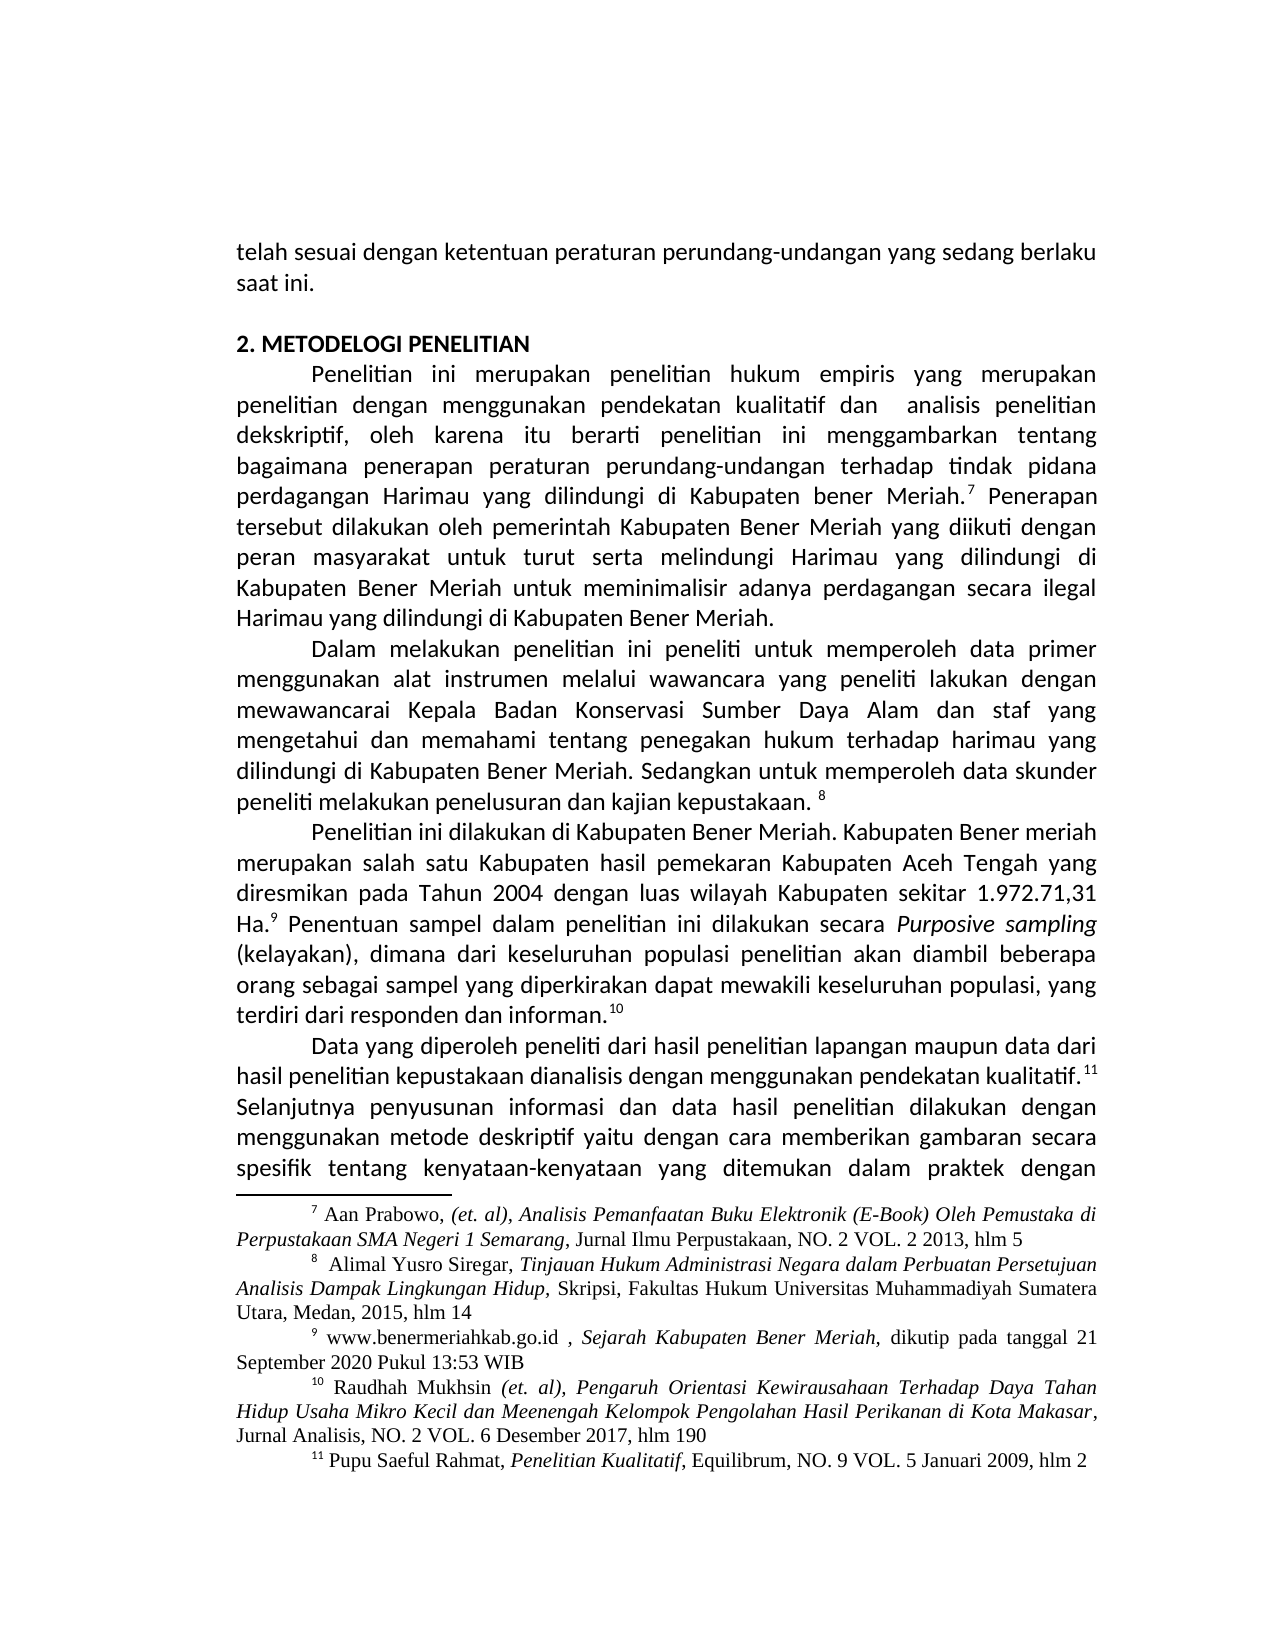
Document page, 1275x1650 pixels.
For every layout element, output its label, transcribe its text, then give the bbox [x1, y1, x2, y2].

text Penelitian ini merupakan penelitian hukum empiris yang merupakan penelitian dengan menggunakan pendekatan kualitatif dan analisis penelitian dekskriptif, oleh karena itu berarti penelitian ini menggambarkan tentang bagaimana penerapan peraturan perundang-undangan terhadap tindak pidana perdagangan Harimau yang dilindungi di Kabupaten bener Meriah. Penerapan tersebut dilakukan oleh pemerintah Kabupaten Bener Meriah yang diikuti dengan peran masyarakat untuk turut serta melindungi Harimau yang dilindungi di Kabupaten Bener Meriah untuk meminimalisir adanya perdagangan secara ilegal Harimau yang dilindungi di Kabupaten Bener Meriah. [236, 358, 1098, 633]
text Penelitian ini dilakukan di Kabupaten Bener Meriah. Kabupaten Bener meriah merupakan salah satu Kabupaten hasil pemekaran Kabupaten Aceh Tengah yang diresmikan pada Tahun 2004 dengan luas wilayah Kabupaten sekitar 1.972.71,31 Ha. Penentuan sampel dalam penelitian ini dilakukan secara Purposive sampling (kelayakan), dimana dari keseluruhan populasi penelitian akan diambil beberapa orang sebagai sampel yang diperkirakan dapat mewakili keseluruhan populasi, yang terdiri dari responden dan informan. [236, 816, 1098, 1030]
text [236, 1030, 1098, 1182]
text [236, 236, 1098, 297]
text 2. METODELOGI PENELITIAN [236, 328, 1098, 358]
text Dalam melakukan penelitian ini peneliti untuk memperoleh data primer menggunakan alat instrumen melalui wawancara yang peneliti lakukan dengan mewawancarai Kepala Badan Konservasi Sumber Daya Alam dan staf yang mengetahui dan memahami tentang penegakan hukum terhadap harimau yang dilindungi di Kabupaten Bener Meriah. Sedangkan untuk memperoleh data skunder peneliti melakukan penelusuran dan kajian kepustakaan. [236, 633, 1098, 816]
